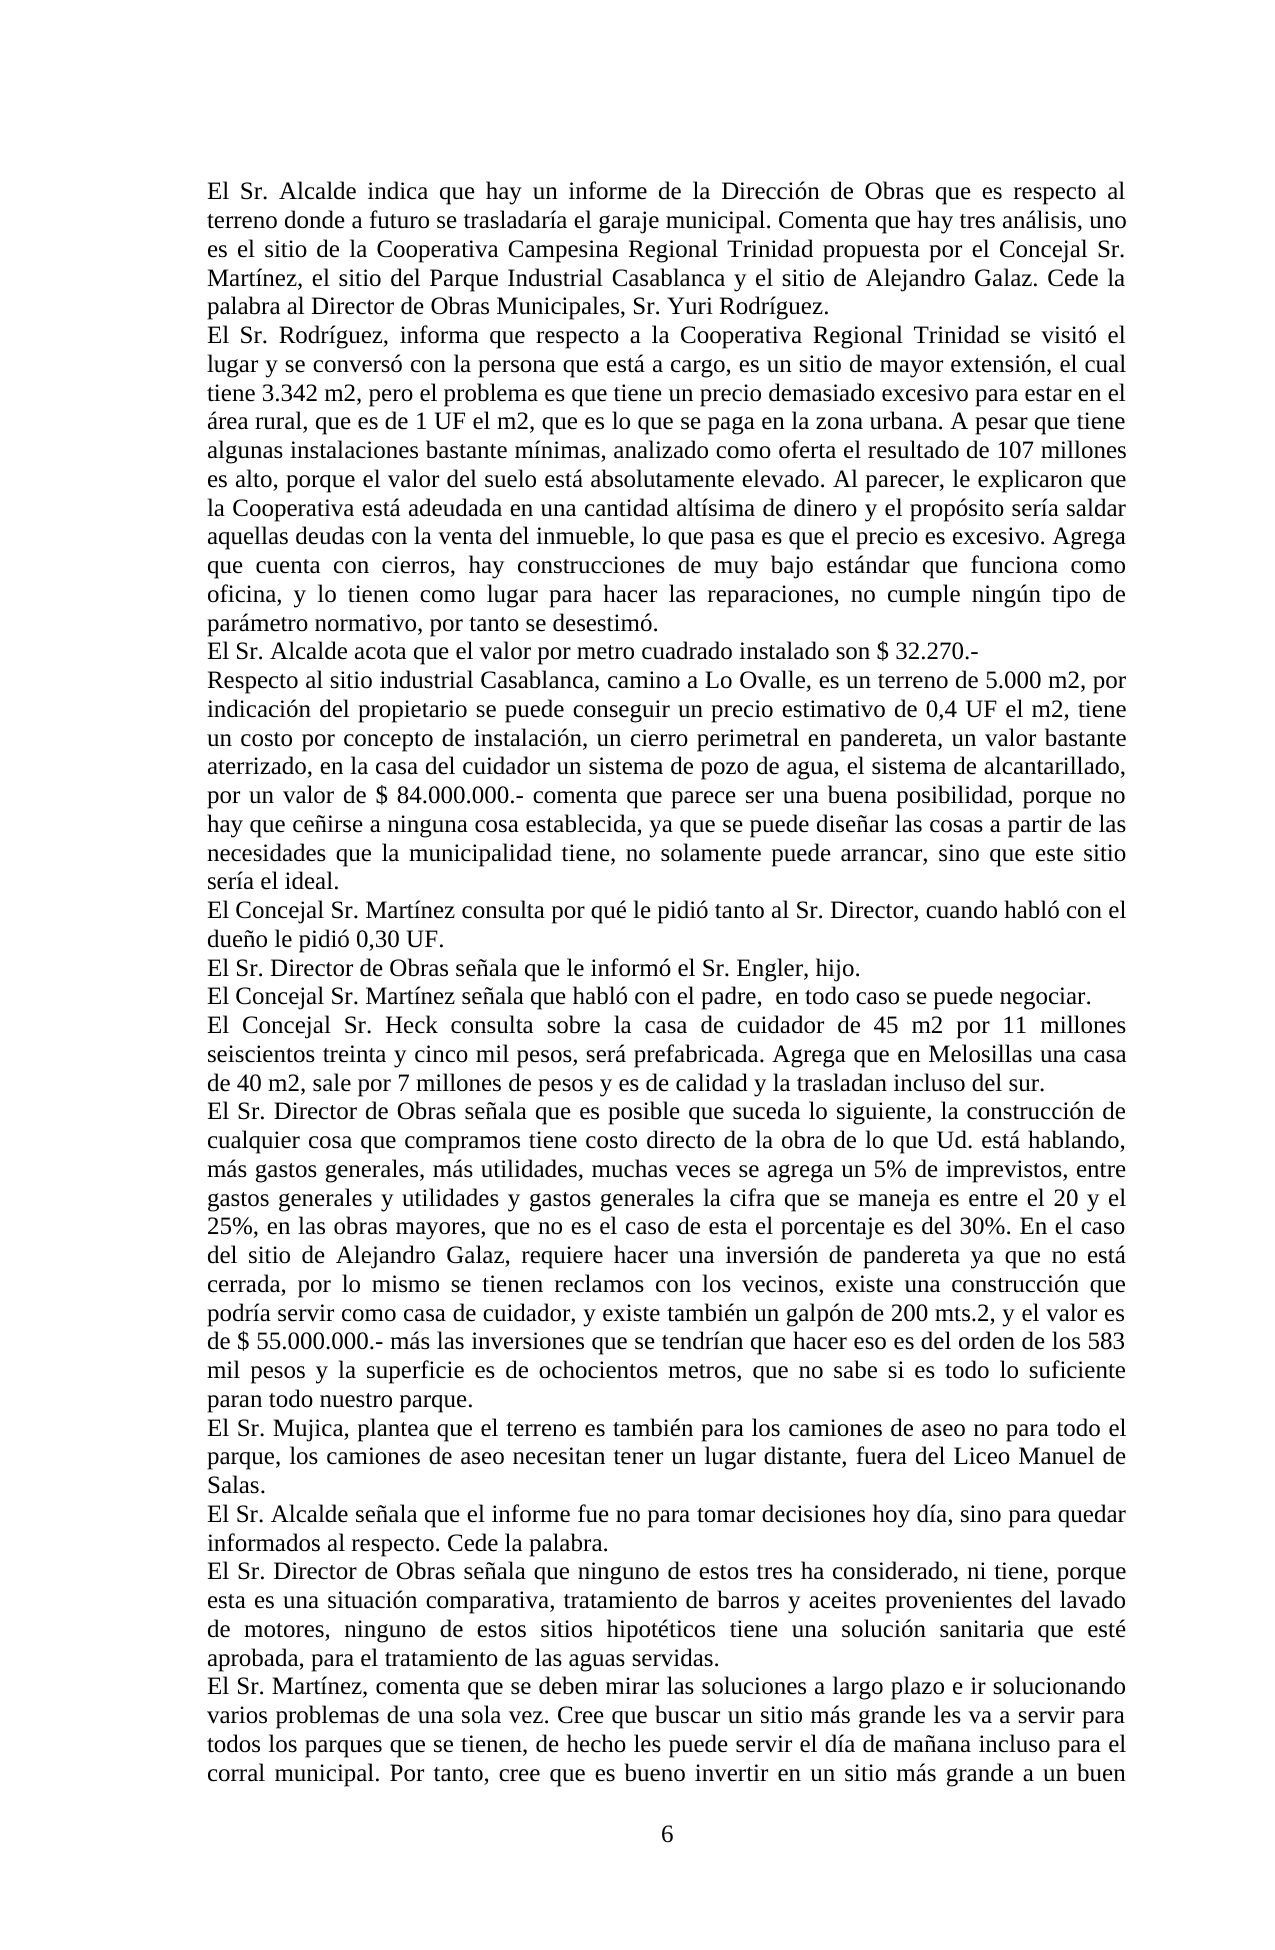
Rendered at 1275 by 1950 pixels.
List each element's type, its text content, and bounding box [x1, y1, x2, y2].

text El Sr. Alcalde señala que el informe fue no para tomar decisiones hoy día, sino para quedar informados al respecto. Cede la palabra. [207, 1499, 1127, 1556]
text El Concejal Sr. Heck consulta sobre la casa de cuidador de 45 m2 por 11 millones seiscientos treinta y cinco mil pesos, será prefabricada. Agrega que en Melosillas una casa de 40 m2, sale por 7 millones de pesos y es de calidad y la trasladan incluso del sur. [207, 1010, 1127, 1096]
text El Sr. Rodríguez, informa que respecto a la Cooperativa Regional Trinidad se visitó el lugar y se conversó con la persona que está a cargo, es un sitio de mayor extensión, el cual tiene 3.342 m2, pero el problema es que tiene un precio demasiado excesivo para estar en el área rural, que es de 1 UF el m2, que es lo que se paga en la zona urbana. A pesar que tiene algunas instalaciones bastante mínimas, analizado como oferta el resultado de 107 millones es alto, porque el valor del suelo está absolutamente elevado. Al parecer, le explicaron que la Cooperativa está adeudada en una cantidad altísima de dinero y el propósito sería saldar aquellas deudas con la venta del inmueble, lo que pasa es que el precio es excesivo. Agrega que cuenta con cierros, hay construcciones de muy bajo estándar que funciona como oficina, y lo tienen como lugar para hacer las reparaciones, no cumple ningún tipo de parámetro normativo, por tanto se desestimó. [207, 320, 1127, 636]
text Respecto al sitio industrial Casablanca, camino a Lo Ovalle, es un terreno de 5.000 m2, por indicación del propietario se puede conseguir un precio estimativo de 0,4 UF el m2, tiene un costo por concepto de instalación, un cierro perimetral en pandereta, un valor bastante aterrizado, en la casa del cuidador un sistema de pozo de agua, el sistema de alcantarillado, por un valor de $ 84.000.000.- comenta que parece ser una buena posibilidad, porque no hay que ceñirse a ninguna cosa establecida, ya que se puede diseñar las cosas a partir de las necesidades que la municipalidad tiene, no solamente puede arrancar, sino que este sitio sería el ideal. [207, 665, 1127, 895]
text El Sr. Director de Obras señala que es posible que suceda lo siguiente, la construcción de cualquier cosa que compramos tiene costo directo de la obra de lo que Ud. está hablando, más gastos generales, más utilidades, muchas veces se agrega un 5% de imprevistos, entre gastos generales y utilidades y gastos generales la cifra que se maneja es entre el 20 y el 25%, en las obras mayores, que no es el caso de esta el porcentaje es del 30%. En el caso del sitio de Alejandro Galaz, requiere hacer una inversión de pandereta ya que no está cerrada, por lo mismo se tienen reclamos con los vecinos, existe una construcción que podría servir como casa de cuidador, y existe también un galpón de 200 mts.2, y el valor es de $ 55.000.000.- más las inversiones que se tendrían que hacer eso es del orden de los 583 mil pesos y la superficie es de ochocientos metros, que no sabe si es todo lo suficiente paran todo nuestro parque. [207, 1096, 1127, 1413]
text El Concejal Sr. Martínez señala que habló con el padre, en todo caso se puede negociar. [207, 981, 1127, 1010]
text El Sr. Alcalde indica que hay un informe de la Dirección de Obras que es respecto al terreno donde a futuro se trasladaría el garaje municipal. Comenta que hay tres análisis, uno es el sitio de la Cooperativa Campesina Regional Trinidad propuesta por el Concejal Sr. Martínez, el sitio del Parque Industrial Casablanca y el sitio de Alejandro Galaz. Cede la palabra al Director de Obras Municipales, Sr. Yuri Rodríguez. [207, 176, 1127, 320]
text El Sr. Director de Obras señala que ninguno de estos tres ha considerado, ni tiene, porque esta es una situación comparativa, tratamiento de barros y aceites provenientes del lavado de motores, ninguno de estos sitios hipotéticos tiene una solución sanitaria que esté aprobada, para el tratamiento de las aguas servidas. [207, 1556, 1127, 1671]
text El Concejal Sr. Martínez consulta por qué le pidió tanto al Sr. Director, cuando habló con el dueño le pidió 0,30 UF. [207, 895, 1127, 953]
text El Sr. Director de Obras señala que le informó el Sr. Engler, hijo. [207, 953, 1127, 981]
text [207, 1671, 1127, 1786]
text El Sr. Mujica, plantea que el terreno es también para los camiones de aseo no para todo el parque, los camiones de aseo necesitan tener un lugar distante, fuera del Liceo Manuel de Salas. [207, 1413, 1127, 1499]
text El Sr. Alcalde acota que el valor por metro cuadrado instalado son $ 32.270.- [207, 636, 1127, 665]
